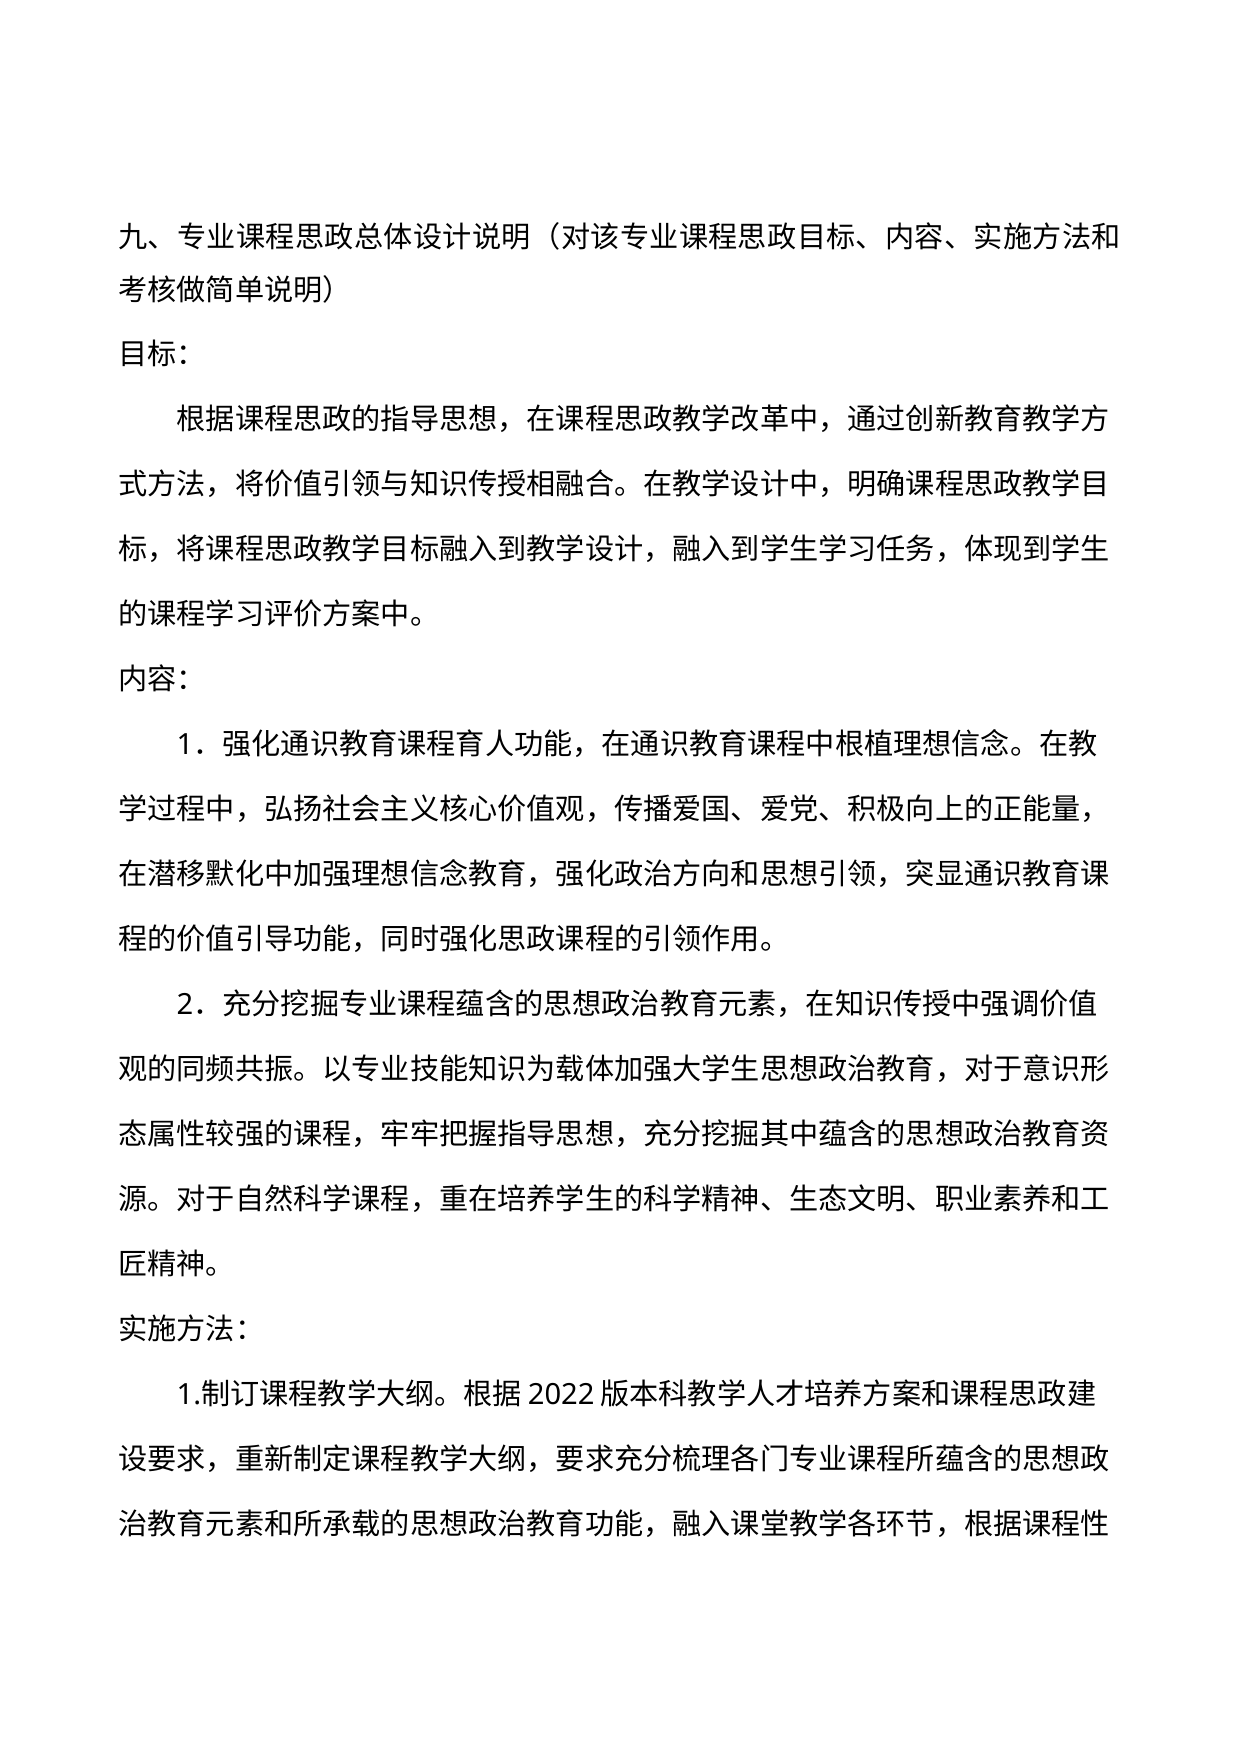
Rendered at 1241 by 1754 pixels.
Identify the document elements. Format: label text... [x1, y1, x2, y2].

text 1．强化通识教育课程育人功能，在通识教育课程中根植理想信念。在教学过程中，弘扬社会主义核心价值观，传播爱国、爱党、积极向上的正能量，在潜移默化中加强理想信念教育，强化政治方向和思想引领，突显通识教育课程的价值引导功能，同时强化思政课程的引领作用。 [118, 709, 1122, 969]
text 实施方法： [118, 1294, 1122, 1359]
text 根据课程思政的指导思想，在课程思政教学改革中，通过创新教育教学方式方法，将价值引领与知识传授相融合。在教学设计中，明确课程思政教学目标，将课程思政教学目标融入到教学设计，融入到学生学习任务，体现到学生的课程学习评价方案中。 [118, 384, 1122, 644]
text 内容： [118, 644, 1122, 709]
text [118, 1359, 1122, 1554]
text 九、专业课程思政总体设计说明（对该专业课程思政目标、内容、实施方法和考核做简单说明） [118, 213, 1122, 308]
text 2．充分挖掘专业课程蕴含的思想政治教育元素，在知识传授中强调价值观的同频共振。以专业技能知识为载体加强大学生思想政治教育，对于意识形态属性较强的课程，牢牢把握指导思想，充分挖掘其中蕴含的思想政治教育资源。对于自然科学课程，重在培养学生的科学精神、生态文明、职业素养和工匠精神。 [118, 969, 1122, 1294]
text 目标： [118, 319, 1122, 384]
